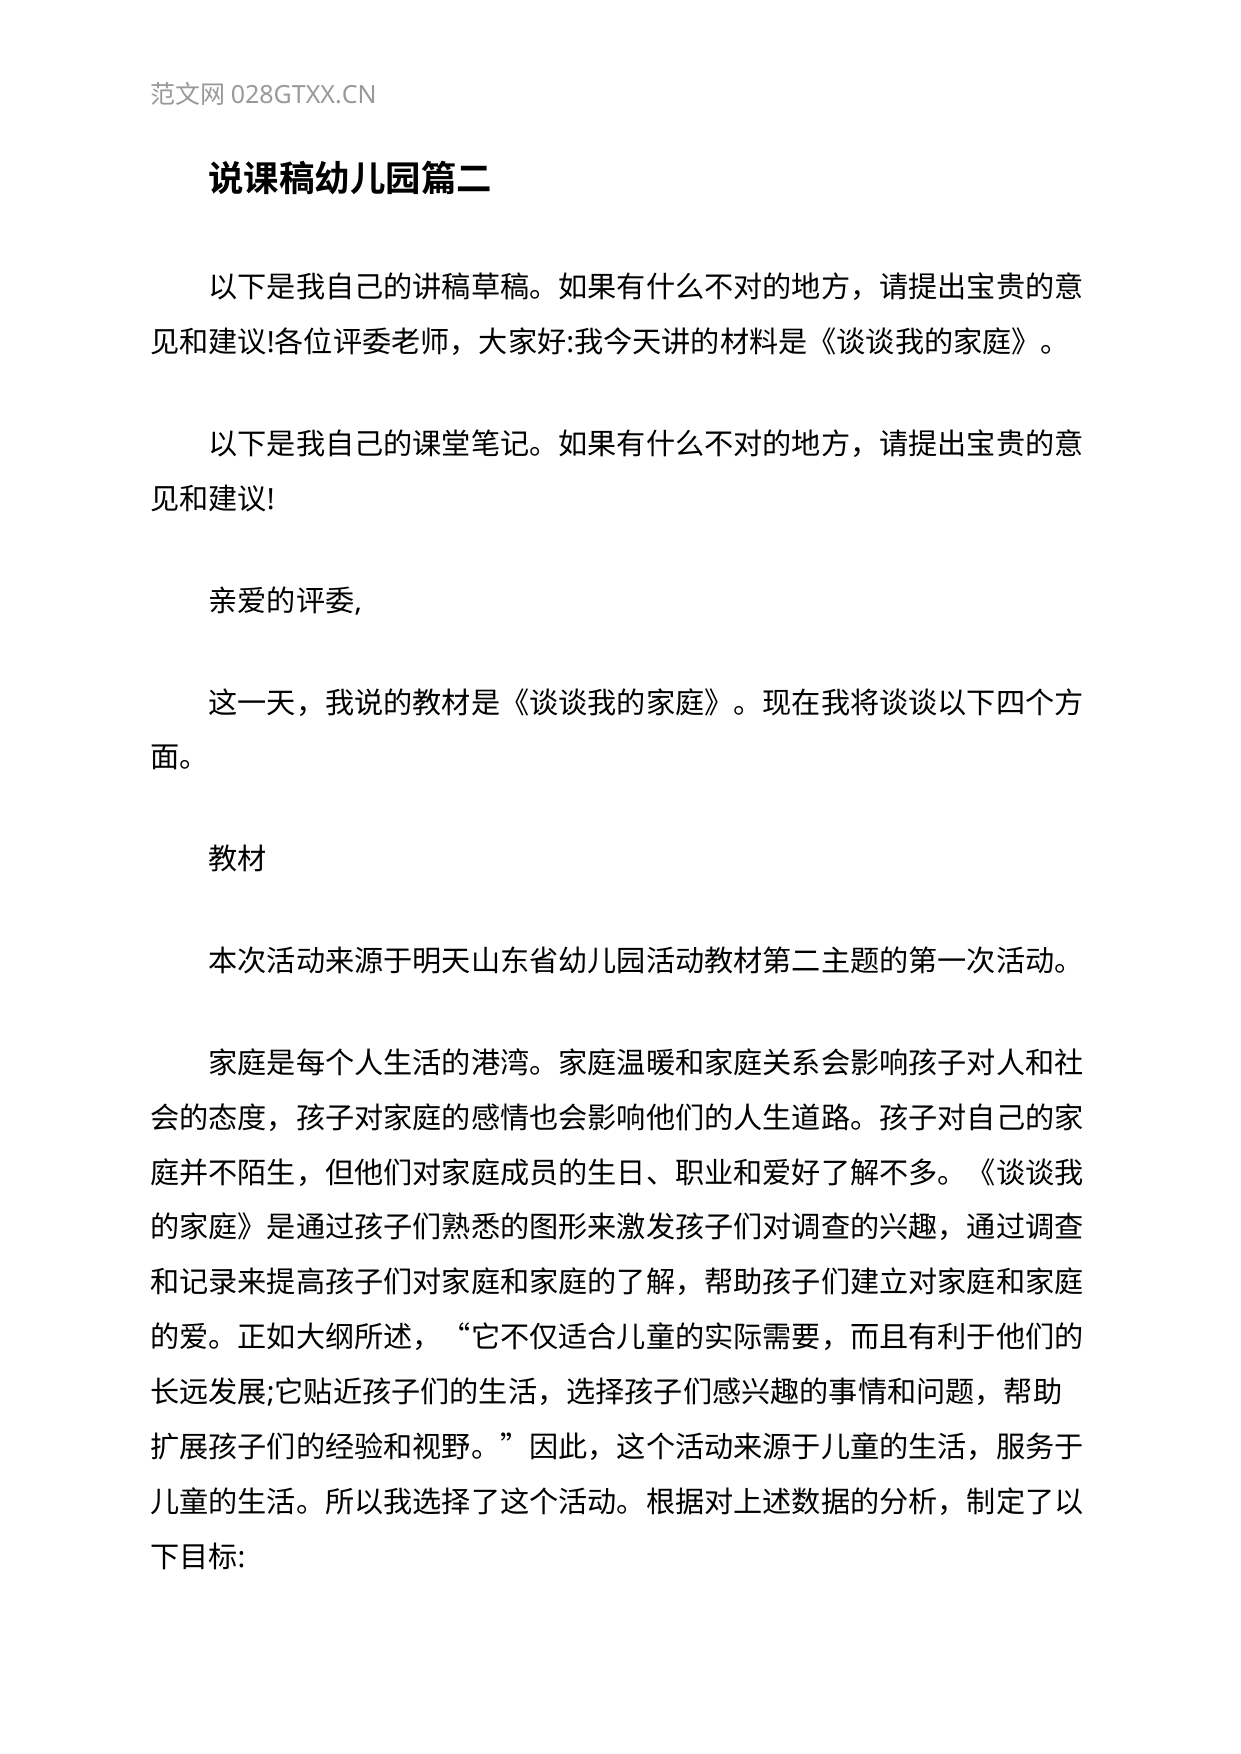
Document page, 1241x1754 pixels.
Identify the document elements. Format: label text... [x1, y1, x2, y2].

text 以下是我自己的课堂笔记。如果有什么不对的地方，请提出宝贵的意见和建议! [150, 420, 1090, 518]
text 亲爱的评委, [150, 577, 1090, 619]
text 这一天，我说的教材是《谈谈我的家庭》。现在我将谈谈以下四个方面。 [150, 679, 1090, 776]
text 以下是我自己的讲稿草稿。如果有什么不对的地方，请提出宝贵的意见和建议!各位评委老师，大家好:我今天讲的材料是《谈谈我的家庭》。 [150, 263, 1090, 361]
text 教材 [150, 836, 1090, 878]
text 说课稿幼儿园篇二 [150, 150, 1090, 201]
text 家庭是每个人生活的港湾。家庭温暖和家庭关系会影响孩子对人和社会的态度，孩子对家庭的感情也会影响他们的人生道路。孩子对自己的家庭并不陌生，但他们对家庭成员的生日、职业和爱好了解不多。《谈谈我的家庭》是通过孩子们熟悉的图形来激发孩子们对调查的兴趣，通过调查和记录来提高孩子们对家庭和家庭的了解，帮助孩子们建立对家庭和家庭的爱。正如大纲所述，“它不仅适合儿童的实际需要，而且有利于他们的长远发展;它贴近孩子们的生活，选择孩子们感兴趣的事情和问题，帮助扩展孩子们的经验和视野。”因此，这个活动来源于儿童的生活，服务于儿童的生活。所以我选择了这个活动。根据对上述数据的分析，制定了以下目标: [150, 1039, 1090, 1576]
text 本次活动来源于明天山东省幼儿园活动教材第二主题的第一次活动。 [150, 938, 1090, 980]
